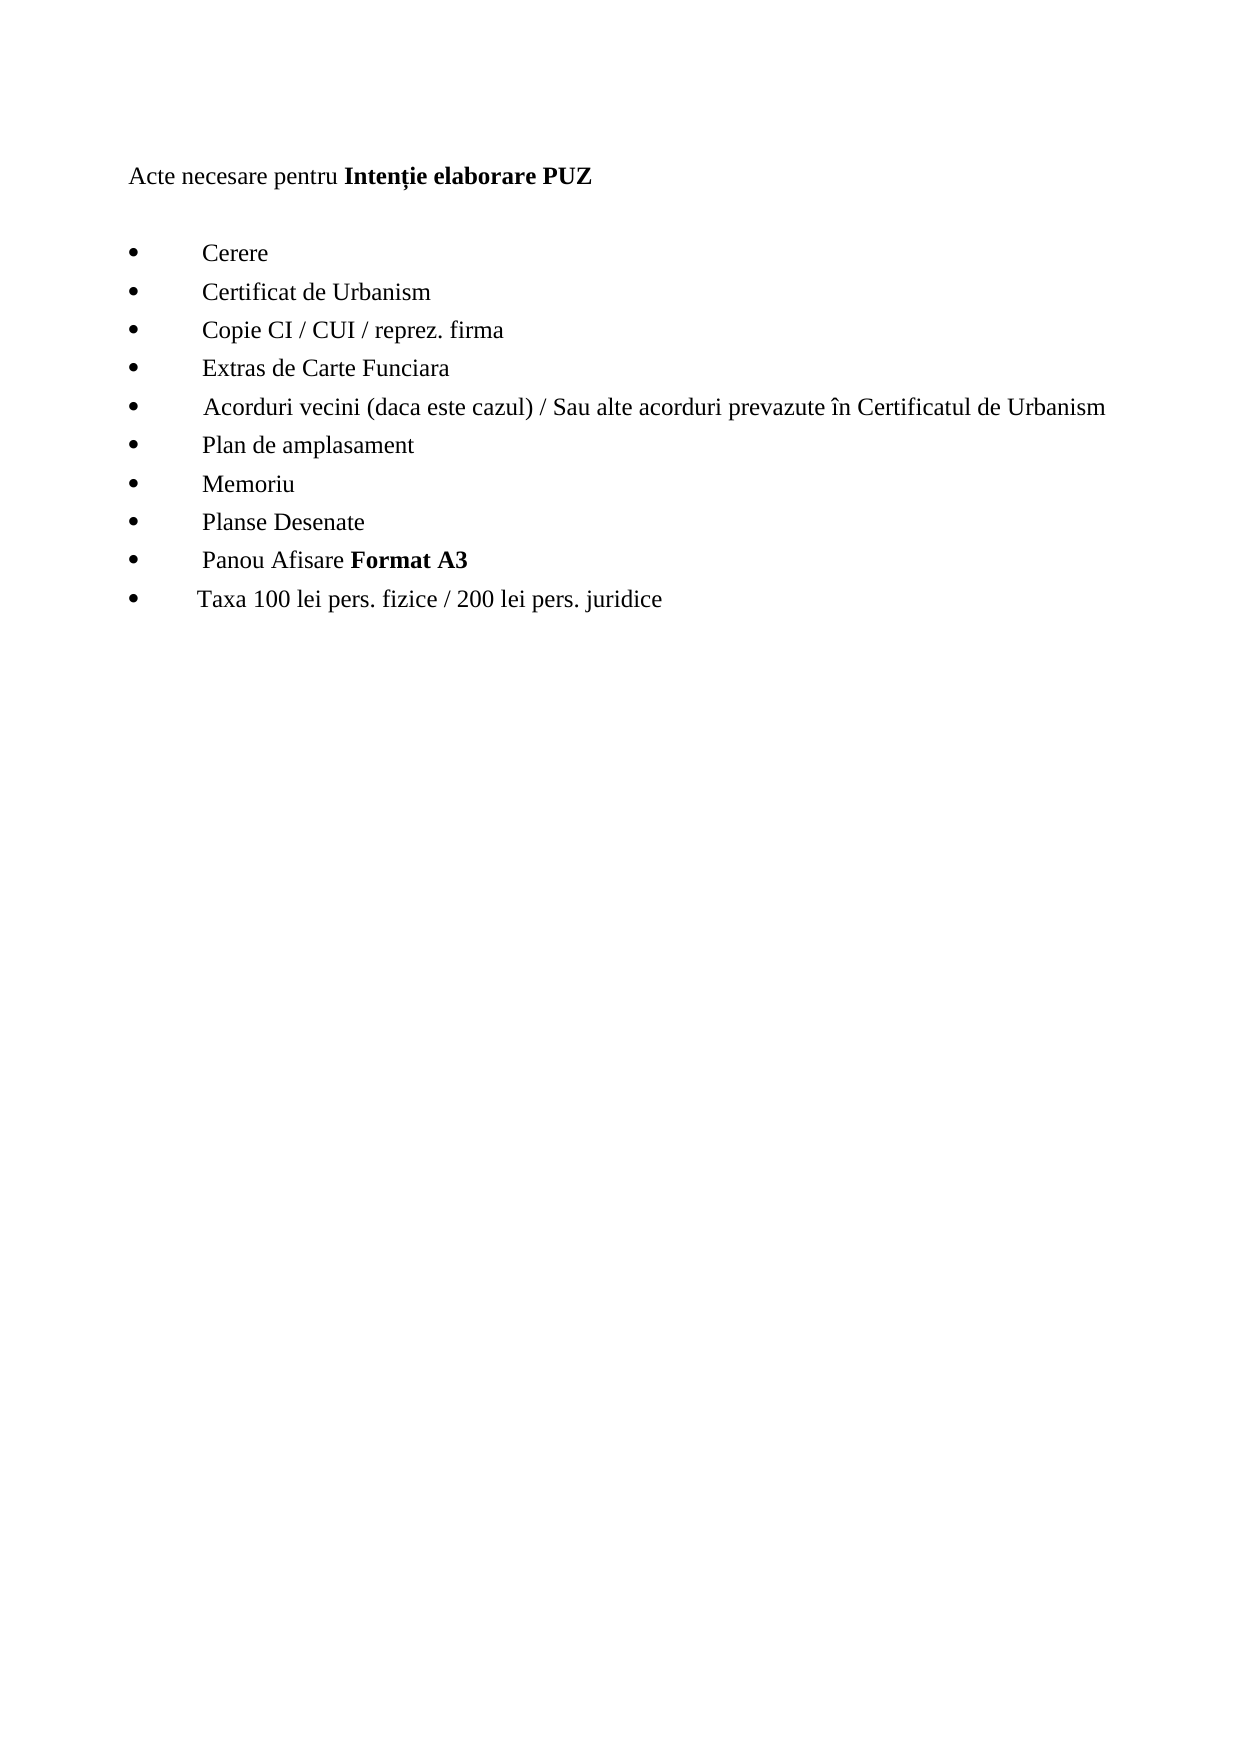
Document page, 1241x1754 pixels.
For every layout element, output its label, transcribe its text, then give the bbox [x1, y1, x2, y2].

list Panou Afisare Format A3 [129, 546, 1207, 574]
list Plan de amplasament [129, 430, 1207, 459]
list Memoriu [129, 469, 1207, 497]
text Acte necesare pentru Intenție elaborare PUZ [66, 161, 1207, 190]
list Acorduri vecini (daca este cazul) / Sau alte acorduri prevazute în Certificatul de Urbanism [129, 392, 1207, 421]
list Copie CI / CUI / reprez. firma [129, 315, 1207, 344]
list Cerere [129, 238, 1207, 267]
list Extras de Carte Funciara [129, 353, 1207, 382]
list Taxa 100 lei pers. fizice / 200 lei pers. juridice [129, 584, 1207, 613]
list Certificat de Urbanism [129, 277, 1207, 305]
list Planse Desenate [129, 507, 1207, 536]
